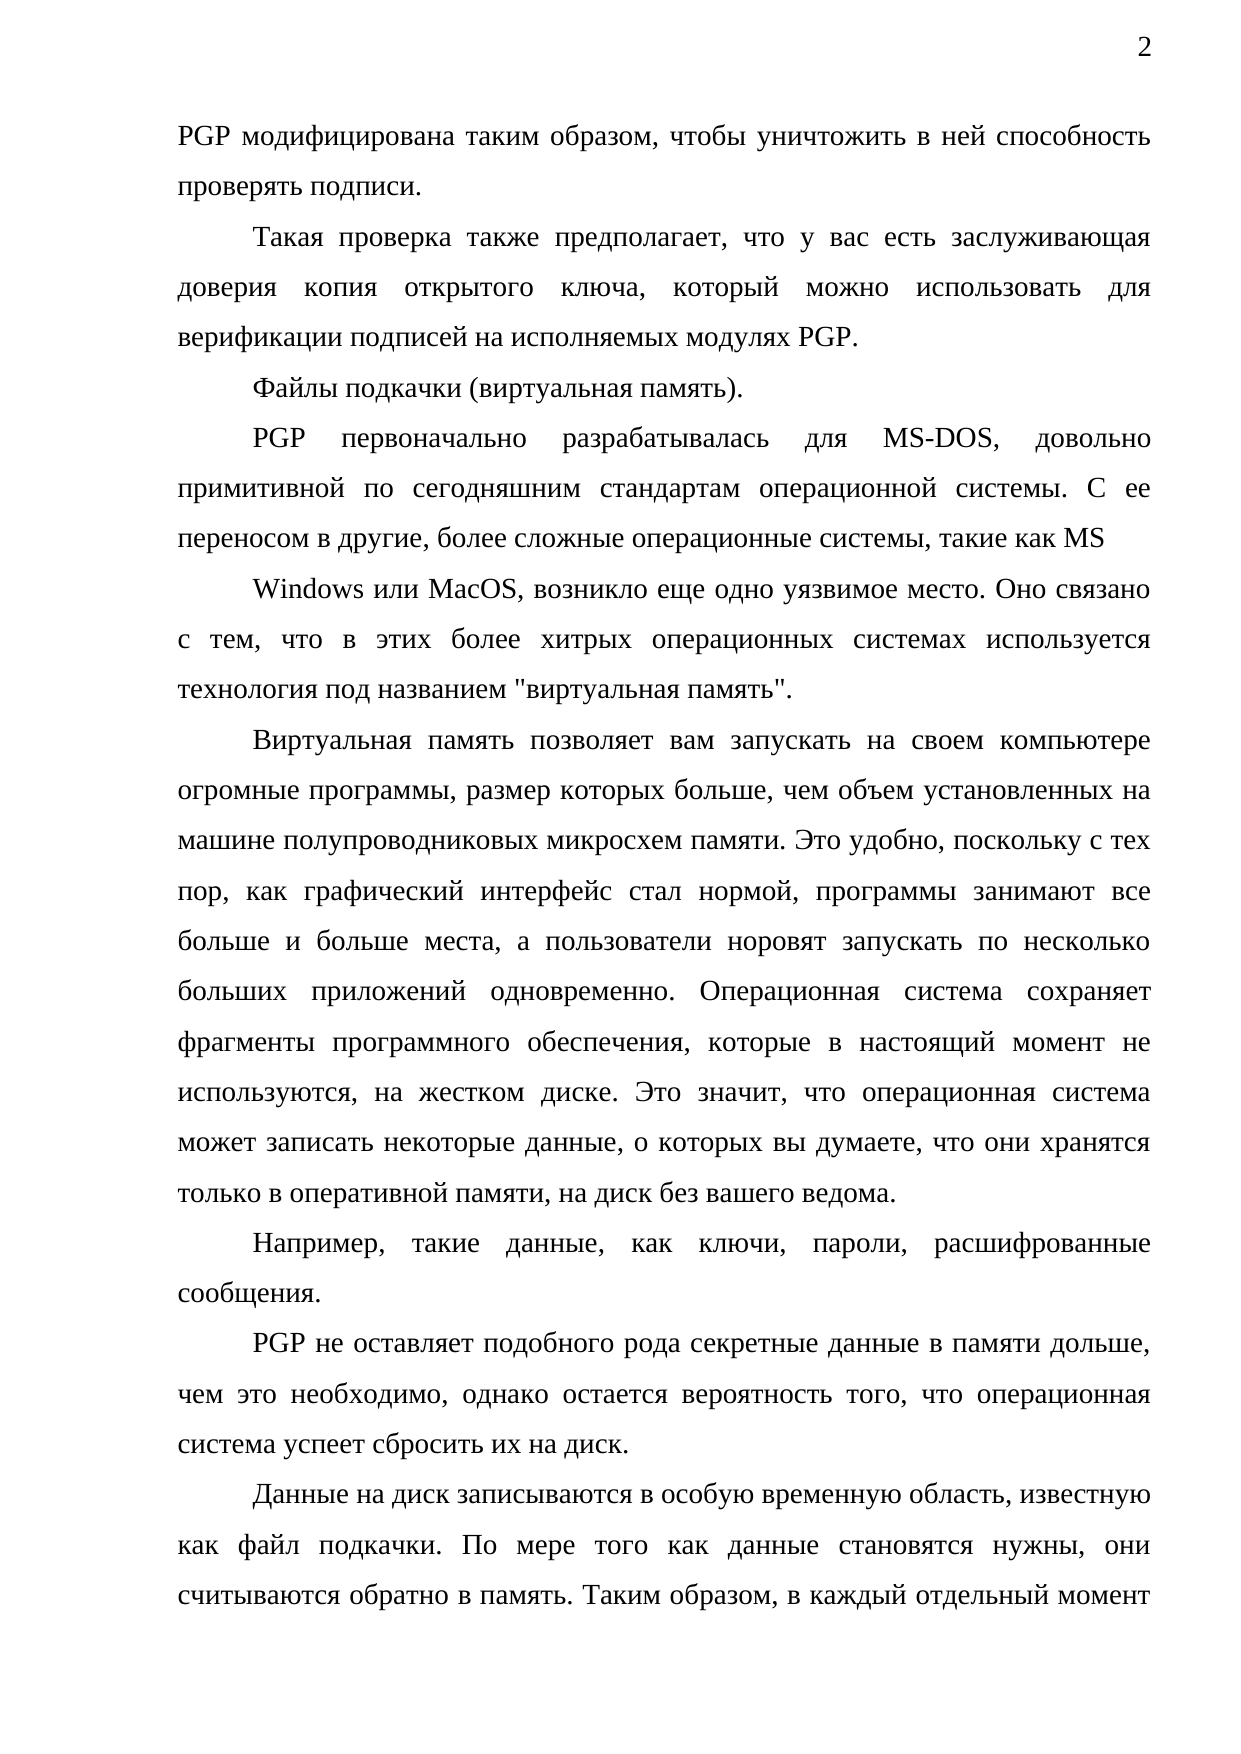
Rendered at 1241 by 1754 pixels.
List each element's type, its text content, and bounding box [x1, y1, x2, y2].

text PGP первоначально разрабатывалась для MS-DOS, довольно примитивной по сегодняшним стандартам операционной системы. С ее переносом в другие, более сложные операционные системы, такие как MS [177, 420, 1152, 554]
text Виртуальная память позволяет вам запускать на своем компьютере огромные программы, размер которых больше, чем объем установленных на машине полупроводниковых микросхем памяти. Это удобно, поскольку с тех пор, как графический интерфейс стал нормой, программы занимают все больше и больше места, а пользователи норовят запускать по несколько больших приложений одновременно. Операционная система сохраняет фрагменты программного обеспечения, которые в настоящий момент не используются, на жестком диске. Это значит, что операционная система может записать некоторые данные, о которых вы думаете, что они хранятся только в оперативной памяти, на диск без вашего ведома. [177, 722, 1152, 1208]
text Такая проверка также предполагает, что у вас есть заслуживающая доверия копия открытого ключа, который можно использовать для верификации подписей на исполняемых модулях PGP. [177, 219, 1152, 353]
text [177, 118, 1152, 202]
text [177, 1477, 1152, 1611]
text Например, такие данные, как ключи, пароли, расшифрованные сообщения. [177, 1225, 1152, 1309]
text Файлы подкачки (виртуальная память). [177, 370, 1152, 403]
text Windows или MacOS, возникло еще одно уязвимое место. Оно связано с тем, что в этих более хитрых операционных системах используется технология под названием "виртуальная память". [177, 571, 1152, 705]
text PGP не оставляет подобного рода секретные данные в памяти дольше, чем это необходимо, однако остается вероятность того, что операционная система успеет сбросить их на диск. [177, 1326, 1152, 1460]
